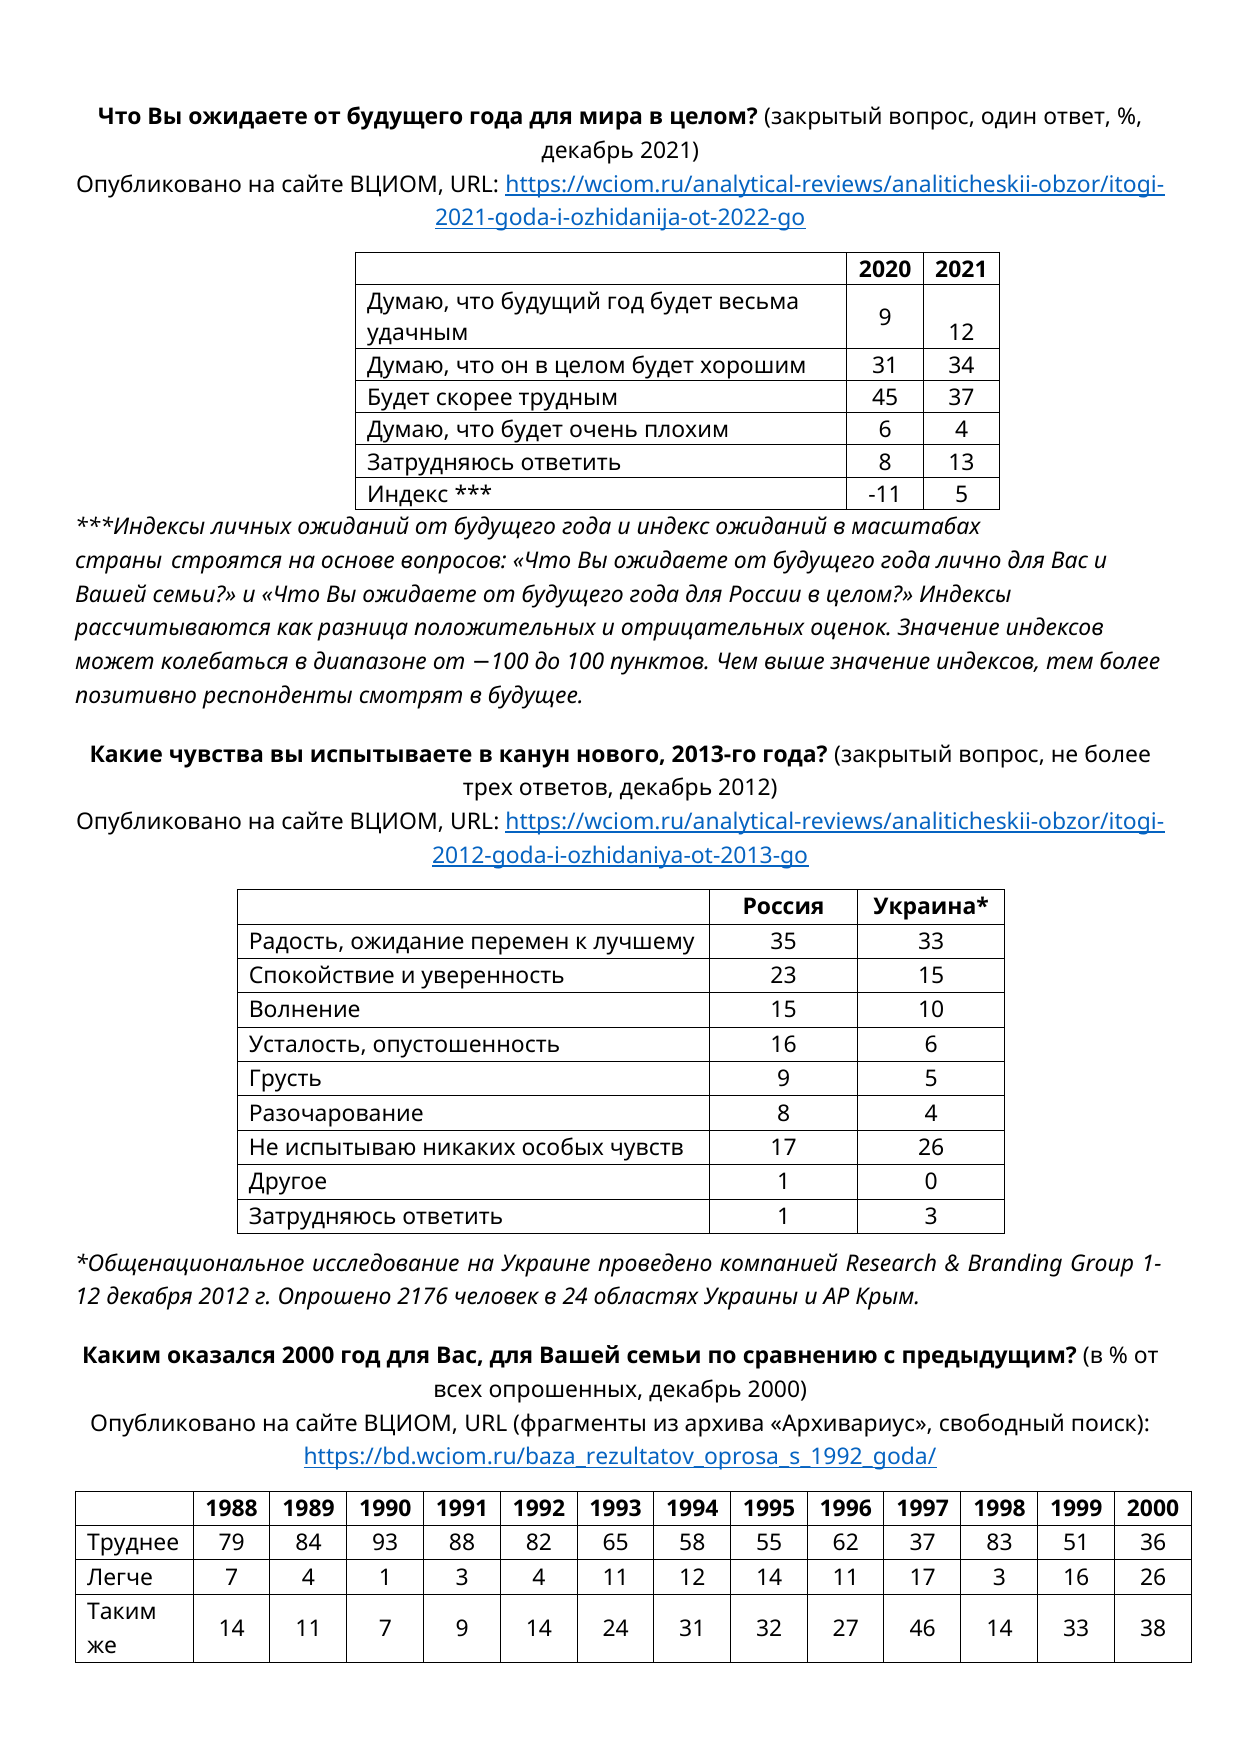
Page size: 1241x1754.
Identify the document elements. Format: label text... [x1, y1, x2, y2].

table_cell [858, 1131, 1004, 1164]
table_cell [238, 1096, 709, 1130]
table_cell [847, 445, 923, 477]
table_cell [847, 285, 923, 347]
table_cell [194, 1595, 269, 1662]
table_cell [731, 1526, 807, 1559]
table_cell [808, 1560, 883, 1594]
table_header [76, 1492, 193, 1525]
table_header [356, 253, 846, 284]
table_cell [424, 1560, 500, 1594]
text ***Индексы личных ожиданий от будущего года и индекс ожиданий в масштабах страны строятся на основе вопросов: «Что Вы ожидаете от будущего года лично для Вас и Вашей семьи?» и «Что Вы ожидаете от будущего года для России в целом?» Индексы рассчитываются как разница положительных и отрицательных оценок. Значение индексов может колебаться в диапазоне от −100 до 100 пунктов. Чем выше значение индексов, тем более позитивно респонденты смотрят в будущее. [75, 510, 1165, 710]
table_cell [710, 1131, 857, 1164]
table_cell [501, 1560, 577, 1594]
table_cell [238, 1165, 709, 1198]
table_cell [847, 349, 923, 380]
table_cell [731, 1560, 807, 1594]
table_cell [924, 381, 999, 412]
text Что Вы ожидаете от будущего года для мира в целом? (закрытый вопрос, один ответ, %, декабрь 2021) Опубликовано на сайте ВЦИОМ, URL: https://wciom.ru/analytical-reviews/analiticheskii-obzor/itogi-2021-goda-i-ozhidanija-ot-2022-go [75, 100, 1165, 232]
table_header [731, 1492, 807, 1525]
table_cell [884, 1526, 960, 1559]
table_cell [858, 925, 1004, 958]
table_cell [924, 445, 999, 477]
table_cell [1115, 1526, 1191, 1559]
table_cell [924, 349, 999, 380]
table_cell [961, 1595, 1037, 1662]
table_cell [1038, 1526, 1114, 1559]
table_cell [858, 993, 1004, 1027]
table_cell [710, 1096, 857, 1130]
text Опубликовано на сайте ВЦИОМ, URL: https://wciom.ru/analytical-reviews/analiticheskii-obzor/itogi-2012-goda-i-ozhidaniya-ot-2013-go [75, 805, 1165, 870]
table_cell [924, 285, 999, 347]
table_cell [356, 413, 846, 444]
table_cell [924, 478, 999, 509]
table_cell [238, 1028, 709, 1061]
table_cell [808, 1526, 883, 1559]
text *Общенациональное исследование на Украине проведено компанией Research & Branding Group 1-12 декабря 2012 г. Опрошено 2176 человек в 24 областях Украины и АР Крым. [75, 1246, 1165, 1311]
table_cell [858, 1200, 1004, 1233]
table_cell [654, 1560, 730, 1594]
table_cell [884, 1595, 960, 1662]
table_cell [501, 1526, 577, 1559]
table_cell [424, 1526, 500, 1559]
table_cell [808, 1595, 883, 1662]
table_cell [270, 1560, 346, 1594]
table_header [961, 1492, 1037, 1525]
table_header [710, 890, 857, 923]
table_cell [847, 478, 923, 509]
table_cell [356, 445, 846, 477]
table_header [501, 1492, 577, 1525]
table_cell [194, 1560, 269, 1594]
text Каким оказался 2000 год для Вас, для Вашей семьи по сравнению с предыдущим? (в % от всех опрошенных, декабрь 2000) [75, 1339, 1165, 1404]
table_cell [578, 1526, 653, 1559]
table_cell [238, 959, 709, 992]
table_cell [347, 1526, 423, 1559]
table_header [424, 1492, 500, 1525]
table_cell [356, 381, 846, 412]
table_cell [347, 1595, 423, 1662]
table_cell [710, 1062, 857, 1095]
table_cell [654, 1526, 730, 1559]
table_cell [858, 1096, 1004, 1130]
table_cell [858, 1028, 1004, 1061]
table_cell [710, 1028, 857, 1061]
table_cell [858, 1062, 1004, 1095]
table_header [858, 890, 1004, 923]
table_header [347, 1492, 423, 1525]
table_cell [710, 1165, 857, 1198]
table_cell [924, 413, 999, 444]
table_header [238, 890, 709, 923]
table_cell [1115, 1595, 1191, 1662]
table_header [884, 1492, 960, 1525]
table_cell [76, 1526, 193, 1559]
text Какие чувства вы испытываете в канун нового, 2013-го года? (закрытый вопрос, не более трех ответов, декабрь 2012) [75, 737, 1165, 802]
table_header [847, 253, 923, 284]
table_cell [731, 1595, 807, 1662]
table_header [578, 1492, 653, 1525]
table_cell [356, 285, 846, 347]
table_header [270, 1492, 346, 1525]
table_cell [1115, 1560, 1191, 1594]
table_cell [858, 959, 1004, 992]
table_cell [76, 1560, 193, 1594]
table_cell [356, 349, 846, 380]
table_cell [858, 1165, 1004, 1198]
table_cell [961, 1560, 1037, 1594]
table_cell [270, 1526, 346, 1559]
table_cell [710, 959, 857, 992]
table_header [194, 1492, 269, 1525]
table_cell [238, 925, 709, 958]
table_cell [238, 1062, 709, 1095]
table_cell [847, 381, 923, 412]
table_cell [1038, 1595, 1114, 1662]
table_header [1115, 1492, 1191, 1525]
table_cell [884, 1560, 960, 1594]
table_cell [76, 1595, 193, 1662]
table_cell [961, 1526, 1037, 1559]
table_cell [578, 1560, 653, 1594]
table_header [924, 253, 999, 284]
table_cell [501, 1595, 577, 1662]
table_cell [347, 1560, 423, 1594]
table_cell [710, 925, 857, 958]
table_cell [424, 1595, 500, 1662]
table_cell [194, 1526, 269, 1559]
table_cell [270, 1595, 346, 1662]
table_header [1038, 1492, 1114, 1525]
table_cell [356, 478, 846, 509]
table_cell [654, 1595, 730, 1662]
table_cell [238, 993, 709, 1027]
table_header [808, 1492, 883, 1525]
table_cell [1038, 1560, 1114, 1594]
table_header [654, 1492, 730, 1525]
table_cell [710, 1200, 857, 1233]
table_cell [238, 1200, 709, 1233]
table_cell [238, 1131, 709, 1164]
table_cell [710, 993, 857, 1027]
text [75, 1406, 1165, 1471]
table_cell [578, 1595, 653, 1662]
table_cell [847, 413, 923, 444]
